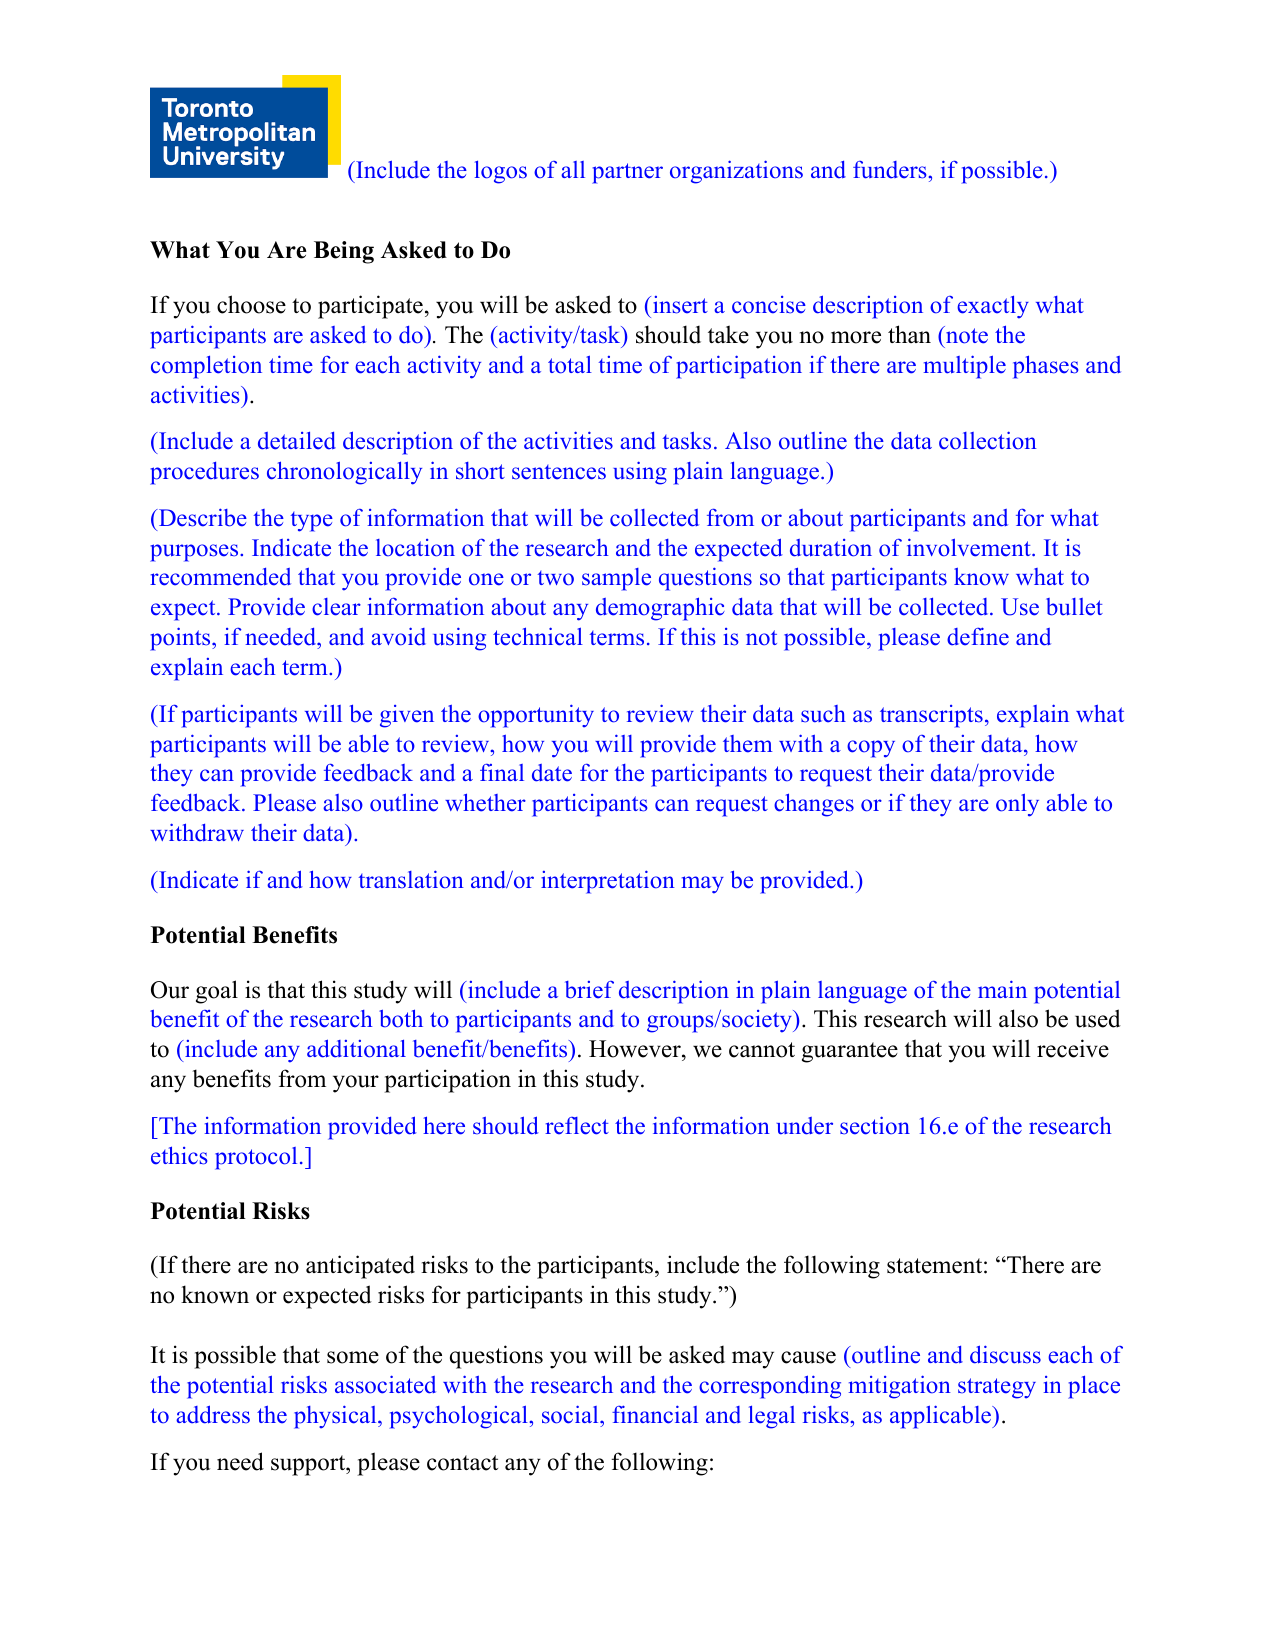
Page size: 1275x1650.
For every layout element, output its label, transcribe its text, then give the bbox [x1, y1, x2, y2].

text If you choose to participate, you will be asked to (insert a concise description of exactly what participants are asked to do). The (activity/task) should take you no more than (note the completion time for each activity and a total time of participation if there are multiple phases and activities). [150, 291, 1125, 408]
text (Describe the type of information that will be collected from or about participants and for what purposes. Indicate the location of the research and the expected duration of involvement. It is recommended that you provide one or two sample questions so that participants know what to expect. Provide clear information about any demographic data that will be collected. Use bullet points, if needed, and avoid using technical terms. If this is not possible, please define and explain each term.) [150, 504, 1125, 681]
text (If there are no anticipated risks to the participants, include the following statement: “There are no known or expected risks for participants in this study.”) It is possible that some of the questions you will be asked may cause (outline and discuss each of the potential risks associated with the research and the corresponding mitigation strategy in place to address the physical, psychological, social, financial and legal risks, as applicable). [150, 1252, 1125, 1429]
text [The information provided here should reflect the information under section 16.e of the research ethics protocol.] [150, 1112, 1125, 1169]
text (Indicate if and how translation and/or interpretation may be provided.) [150, 866, 1125, 894]
text (If participants will be given the opportunity to review their data such as transcripts, explain what participants will be able to review, how you will provide them with a copy of their data, how they can provide feedback and a final date for the participants to request their data/provide feedback. Please also outline whether participants can request changes or if they are only able to withdraw their data). [150, 700, 1125, 847]
text If you need support, please contact any of the following: [150, 1448, 1125, 1475]
subtitle What You Are Being Asked to Do [150, 236, 1125, 264]
picture [150, 75, 341, 178]
subtitle Potential Benefits [150, 921, 1125, 948]
text Our goal is that this study will (include a brief description in plain language of the main potential benefit of the research both to participants and to groups/society). This research will also be used to (include any additional benefit/benefits). However, we cannot guarantee that you will receive any benefits from your participation in this study. [150, 976, 1125, 1093]
text (Include a detailed description of the activities and tasks. Also outline the data collection procedures chronologically in short sentences using plain language.) [150, 427, 1125, 485]
subtitle Potential Risks [150, 1197, 1125, 1224]
